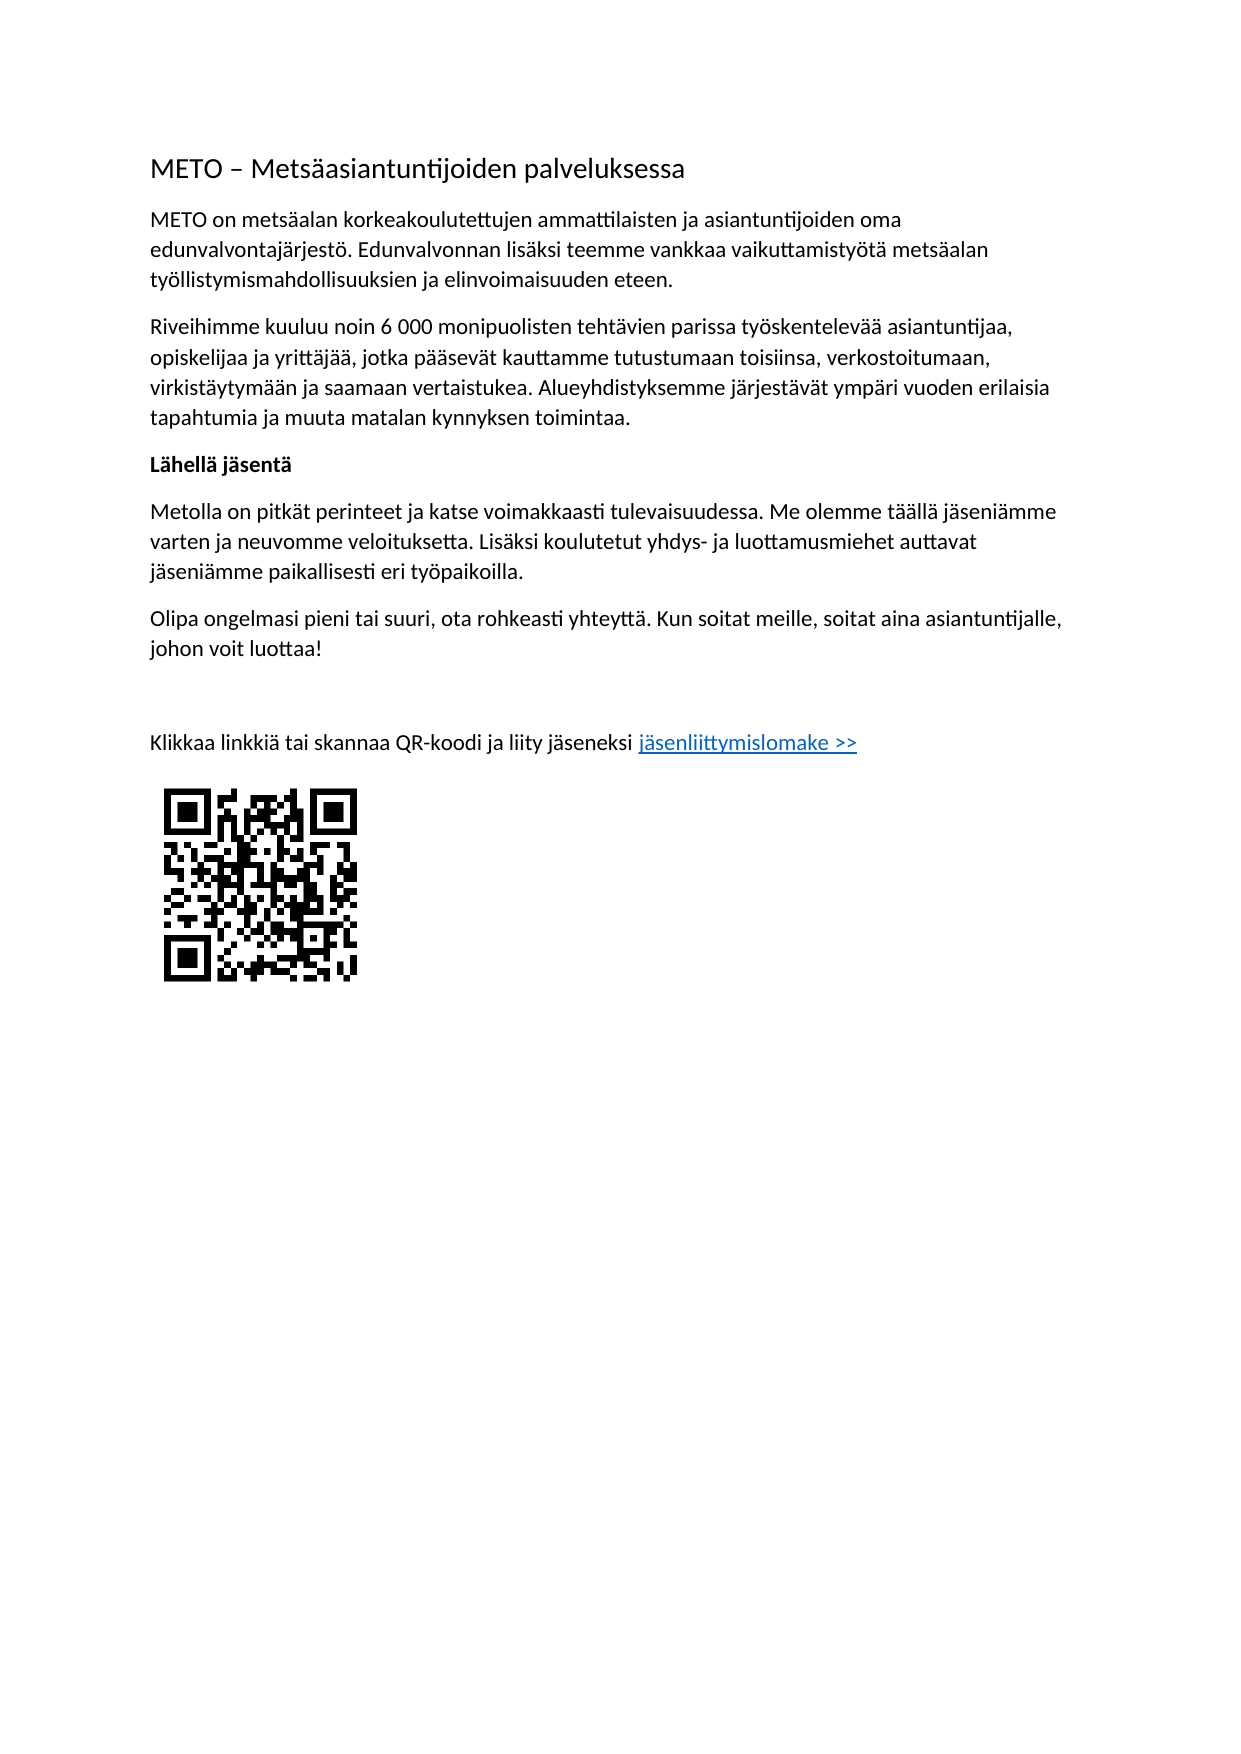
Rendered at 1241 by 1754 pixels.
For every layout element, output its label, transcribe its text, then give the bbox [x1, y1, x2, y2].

picture [150, 775, 371, 996]
text Olipa ongelmasi pieni tai suuri, ota rohkeasti yhteyttä. Kun soitat meille, soitat aina asiantuntijalle, johon voit luottaa! [150, 604, 1090, 662]
text Riveihimme kuuluu noin 6 000 monipuolisten tehtävien parissa työskentelevää asiantuntijaa, opiskelijaa ja yrittäjää, jotka pääsevät kauttamme tutustumaan toisiinsa, verkostoitumaan, virkistäytymään ja saamaan vertaistukea. Alueyhdistyksemme järjestävät ympäri vuoden erilaisia tapahtumia ja muuta matalan kynnyksen toimintaa. [150, 312, 1090, 431]
text Klikkaa linkkiä tai skannaa QR-koodi ja liity jäseneksi jäsenliittymislomake >> [150, 728, 1090, 756]
text Lähellä jäsentä [150, 450, 1090, 478]
text METO – Metsäasiantuntijoiden palveluksessa [150, 150, 1090, 186]
text Metolla on pitkät perinteet ja katse voimakkaasti tulevaisuudessa. Me olemme täällä jäseniämme varten ja neuvomme veloituksetta. Lisäksi koulutetut yhdys- ja luottamusmiehet auttavat jäseniämme paikallisesti eri työpaikoilla. [150, 497, 1090, 585]
text METO on metsäalan korkeakoulutettujen ammattilaisten ja asiantuntijoiden oma edunvalvontajärjestö. Edunvalvonnan lisäksi teemme vankkaa vaikuttamistyötä metsäalan työllistymismahdollisuuksien ja elinvoimaisuuden eteen. [150, 205, 1090, 293]
